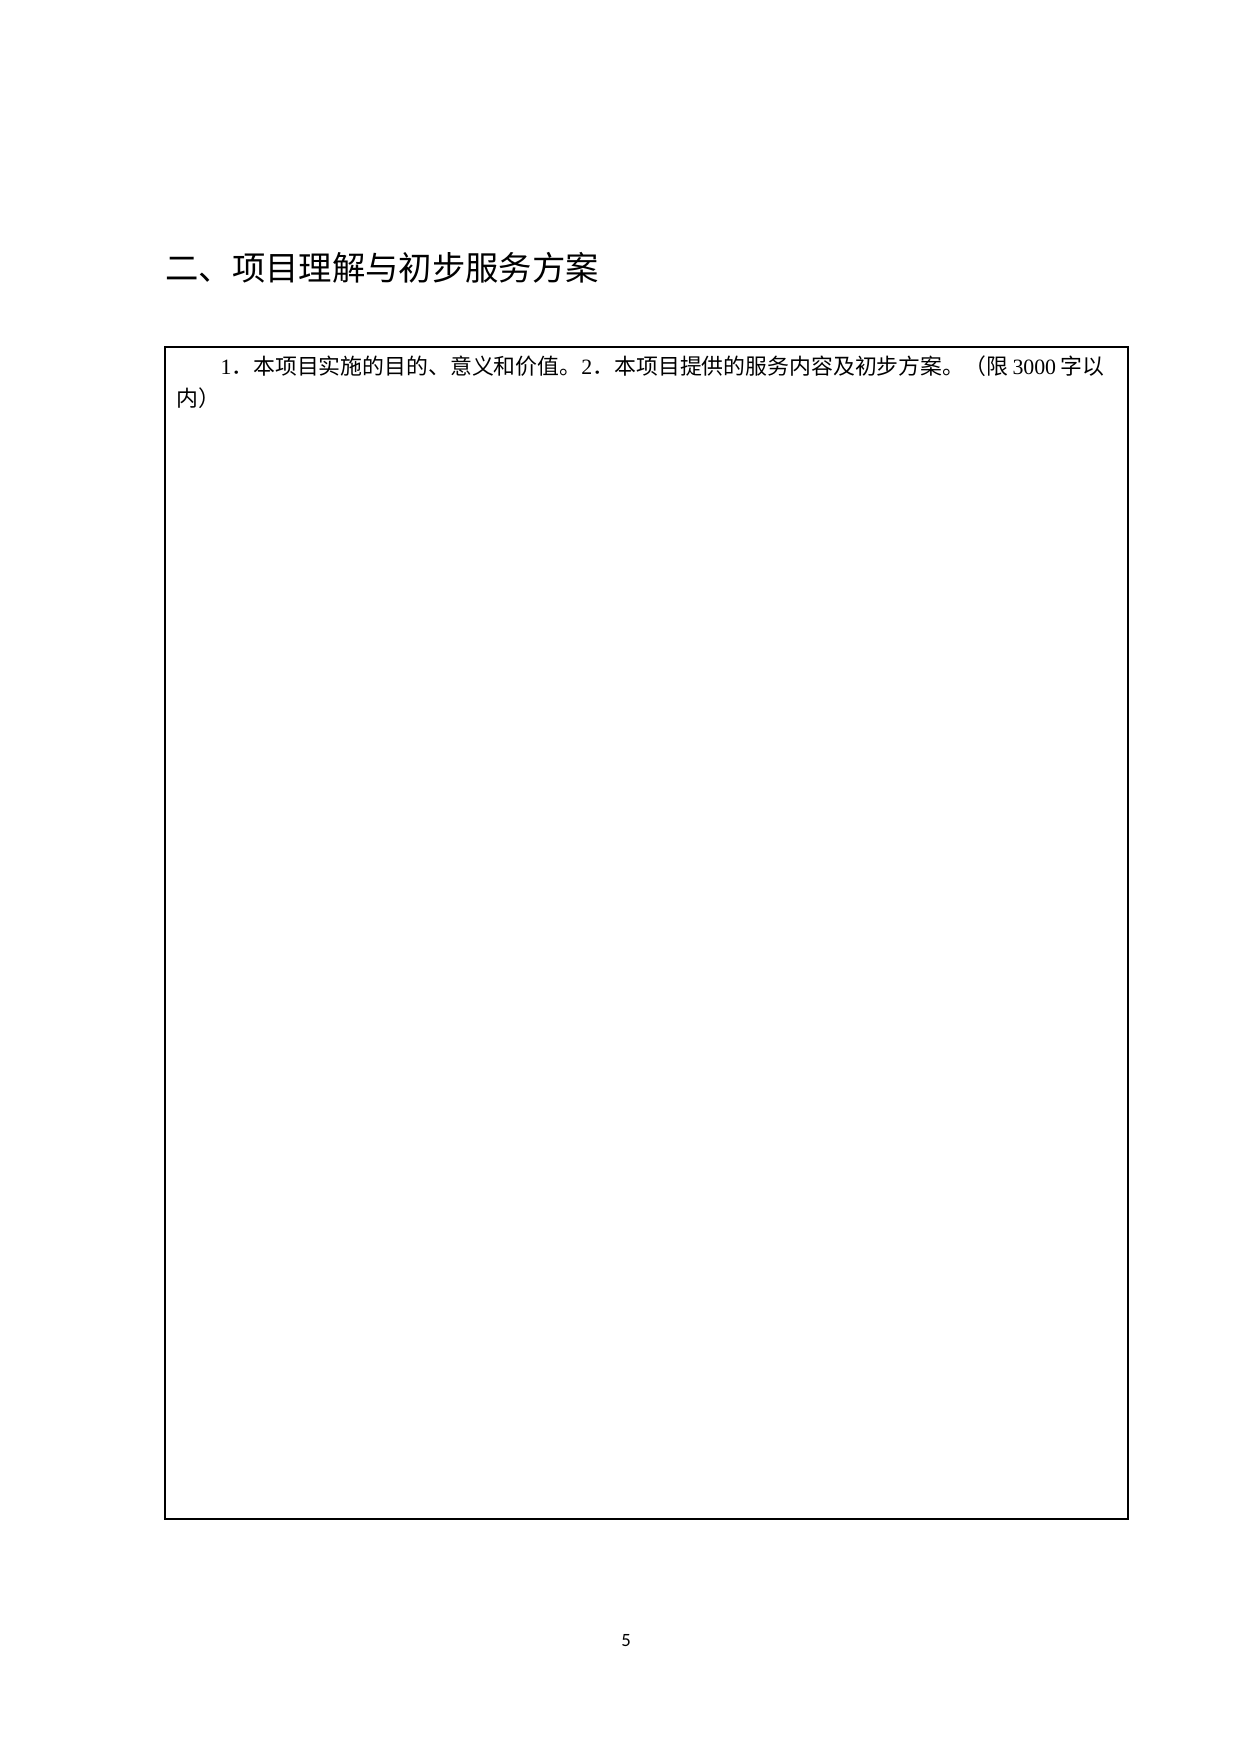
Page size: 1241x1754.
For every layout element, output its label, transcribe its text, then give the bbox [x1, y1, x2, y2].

text 二、项目理解与初步服务方案 [165, 233, 1087, 298]
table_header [166, 348, 1127, 1518]
